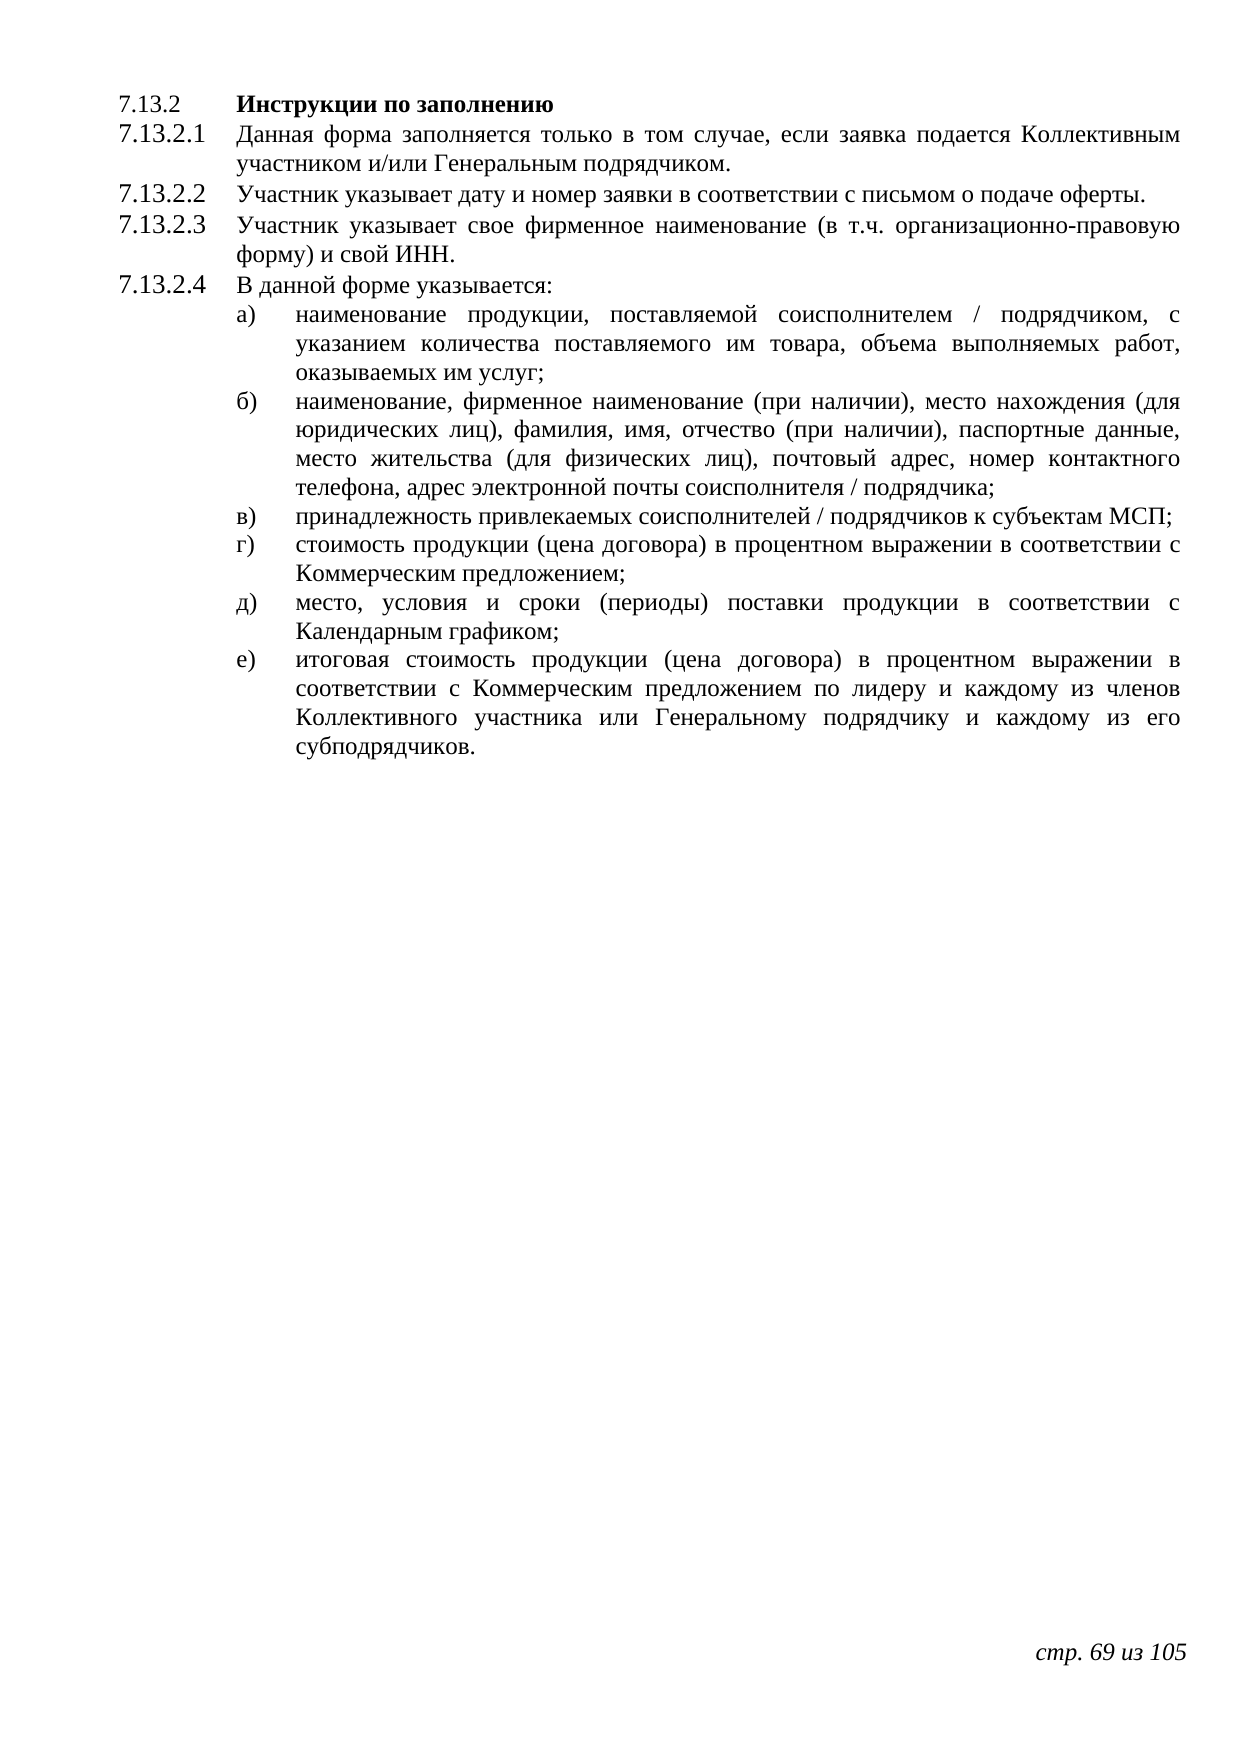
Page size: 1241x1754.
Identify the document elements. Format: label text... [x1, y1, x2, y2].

list итоговая стоимость продукции (цена договора) в процентном выражении в соответствии с Коммерческим предложением по лидеру и каждому из членов Коллективного участника или Генеральному подрядчику и каждому из его субподрядчиков. [236, 644, 1181, 759]
text Данная форма заполняется только в том случае, если заявка подается Коллективным участником и/или Генеральным подрядчиком. [118, 117, 1181, 177]
text наименование продукции, поставляемой соисполнителем / подрядчиком, с указанием количества поставляемого им товара, объема выполняемых работ, оказываемых им услуг; [236, 299, 1181, 386]
text стоимость продукции (цена договора) в процентном выражении в соответствии с Коммерческим предложением; [236, 529, 1181, 587]
text Инструкции по заполнению [118, 89, 1181, 117]
text принадлежность привлекаемых соисполнителей / подрядчиков к субъектам МСП; [236, 501, 1181, 529]
text наименование, фирменное наименование (при наличии), место нахождения (для юридических лиц), фамилия, имя, отчество (при наличии), паспортные данные, место жительства (для физических лиц), почтовый адрес, номер контактного телефона, адрес электронной почты соисполнителя / подрядчика; [236, 386, 1181, 501]
text Участник указывает дату и номер заявки в соответствии с письмом о подаче оферты. [118, 177, 1181, 208]
text место, условия и сроки (периоды) поставки продукции в соответствии с Календарным графиком; [236, 587, 1181, 644]
text В данной форме указывается: [118, 268, 1181, 299]
text Участник указывает свое фирменное наименование (в т.ч. организационно-правовую форму) и свой ИНН. [118, 208, 1181, 268]
